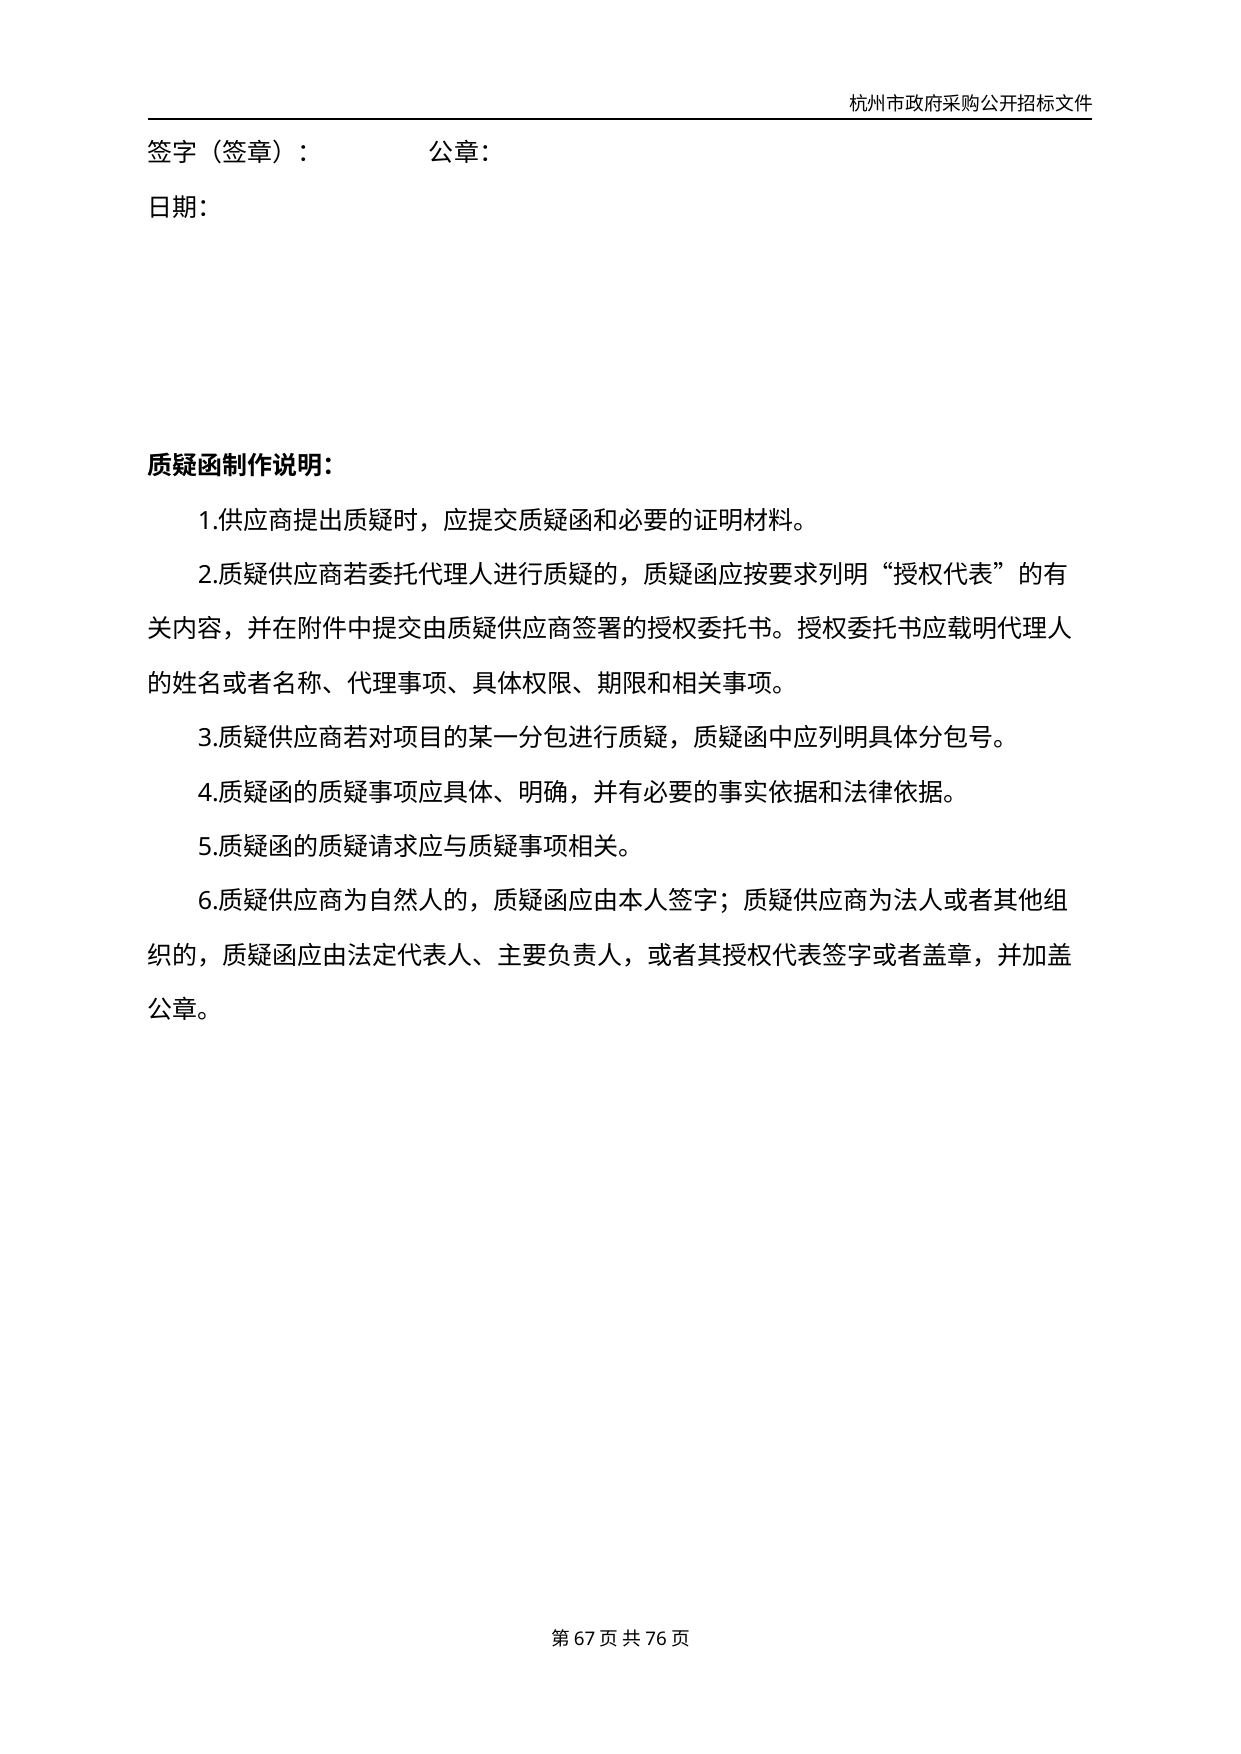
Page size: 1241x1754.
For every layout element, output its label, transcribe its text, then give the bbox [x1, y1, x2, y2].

text 6.质疑供应商为自然人的，质疑函应由本人签字；质疑供应商为法人或者其他组织的，质疑函应由法定代表人、主要负责人，或者其授权代表签字或者盖章，并加盖公章。 [148, 881, 1092, 1026]
text 签字（签章）： 公章： [148, 133, 1092, 169]
text 2.质疑供应商若委托代理人进行质疑的，质疑函应按要求列明“授权代表”的有关内容，并在附件中提交由质疑供应商签署的授权委托书。授权委托书应载明代理人的姓名或者名称、代理事项、具体权限、期限和相关事项。 [148, 554, 1092, 699]
text 5.质疑函的质疑请求应与质疑事项相关。 [148, 826, 1092, 863]
text 4.质疑函的质疑事项应具体、明确，并有必要的事实依据和法律依据。 [148, 772, 1092, 808]
text 质疑函制作说明： [148, 446, 1092, 482]
text 1.供应商提出质疑时，应提交质疑函和必要的证明材料。 [148, 500, 1092, 536]
text 日期： [148, 187, 1092, 223]
text 3.质疑供应商若对项目的某一分包进行质疑，质疑函中应列明具体分包号。 [148, 718, 1092, 754]
